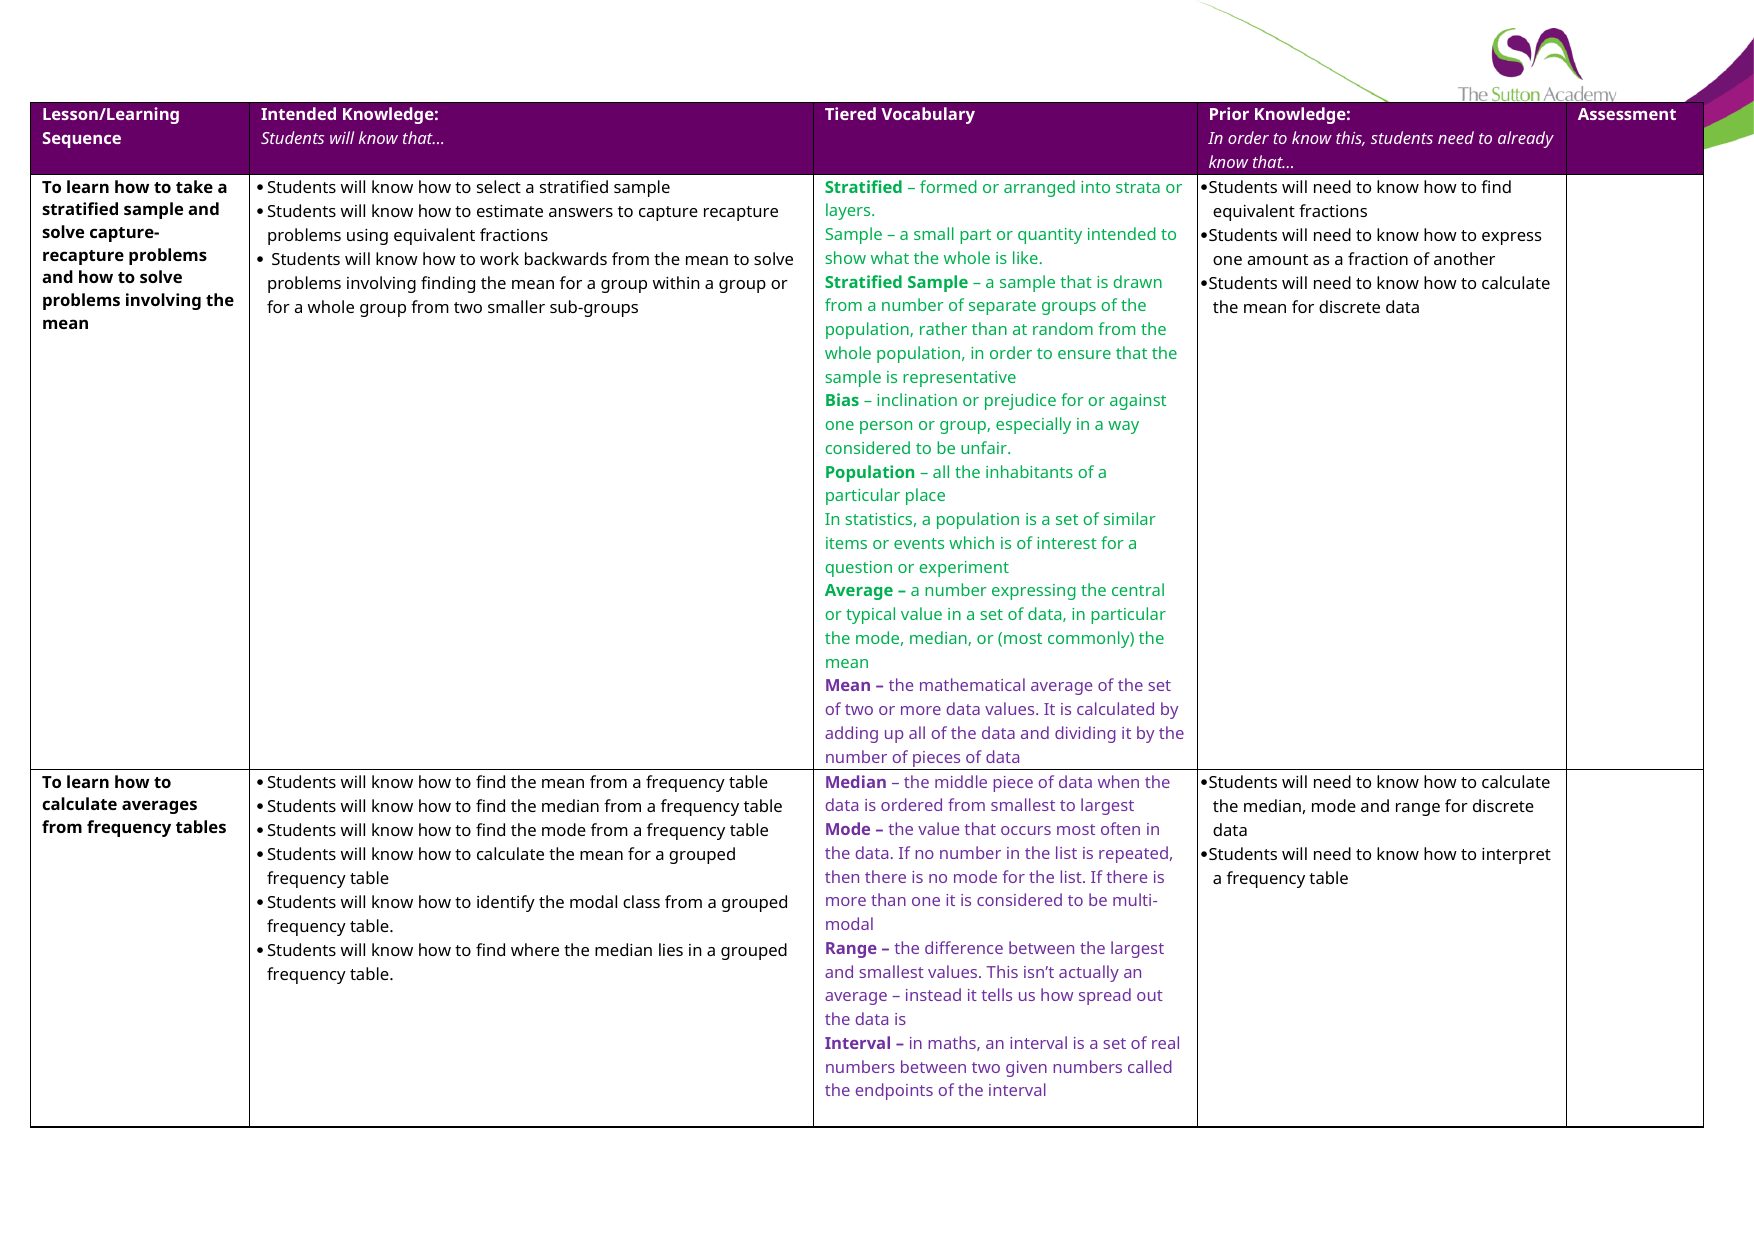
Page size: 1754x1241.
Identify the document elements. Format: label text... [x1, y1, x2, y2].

table_header Intended Knowledge: Students will know that… [250, 103, 813, 174]
table_cell Median – the middle piece of data when the data is ordered from smallest to largest Mode – the value that occurs most often in the data. If no number in the list is repeated, then there is no mode for the list. If there is more than one it is considered to be multi-modal Range – the difference between the largest and smallest values. This isn’t actually an average – instead it tells us how spread out the data is Interval – in maths, an interval is a set of real numbers between two given numbers called the endpoints of the interval [814, 770, 1197, 1126]
table_cell Students will know how to find the mean from a frequency table Students will know how to find the median from a frequency table Students will know how to find the mode from a frequency table Students will know how to calculate the mean for a grouped frequency table Students will know how to identify the modal class from a grouped frequency table. Students will know how to find where the median lies in a grouped frequency table. [250, 770, 813, 1126]
table_cell Students will need to know how to calculate the median, mode and range for discrete data Students will need to know how to interpret a frequency table [1198, 770, 1566, 1126]
table_cell Students will know how to select a stratified sample Students will know how to estimate answers to capture recapture problems using equivalent fractions Students will know how to work backwards from the mean to solve problems involving finding the mean for a group within a group or for a whole group from two smaller sub-groups [250, 175, 813, 769]
table_cell Students will need to know how to find equivalent fractions Students will need to know how to express one amount as a fraction of another Students will need to know how to calculate the mean for discrete data [1198, 175, 1566, 769]
table_header Lesson/Learning Sequence [31, 103, 249, 174]
table_cell To learn how to calculate averages from frequency tables [31, 770, 249, 1126]
table_header Tiered Vocabulary [814, 103, 1197, 174]
table_header Prior Knowledge: In order to know this, students need to already know that… [1198, 103, 1566, 174]
table_cell [1567, 770, 1703, 1126]
table_cell [1567, 175, 1703, 769]
table_cell To learn how to take a stratified sample and solve capture-recapture problems and how to solve problems involving the mean [31, 175, 249, 769]
picture [1196, 0, 1754, 163]
table_header Assessment [1567, 103, 1703, 174]
table_cell Stratified – formed or arranged into strata or layers. Sample – a small part or quantity intended to show what the whole is like. Stratified Sample – a sample that is drawn from a number of separate groups of the population, rather than at random from the whole population, in order to ensure that the sample is representative Bias – inclination or prejudice for or against one person or group, especially in a way considered to be unfair. Population – all the inhabitants of a particular place In statistics, a population is a set of similar items or events which is of interest for a question or experiment Average – a number expressing the central or typical value in a set of data, in particular the mode, median, or (most commonly) the mean Mean – the mathematical average of the set of two or more data values. It is calculated by adding up all of the data and dividing it by the number of pieces of data [814, 175, 1197, 769]
